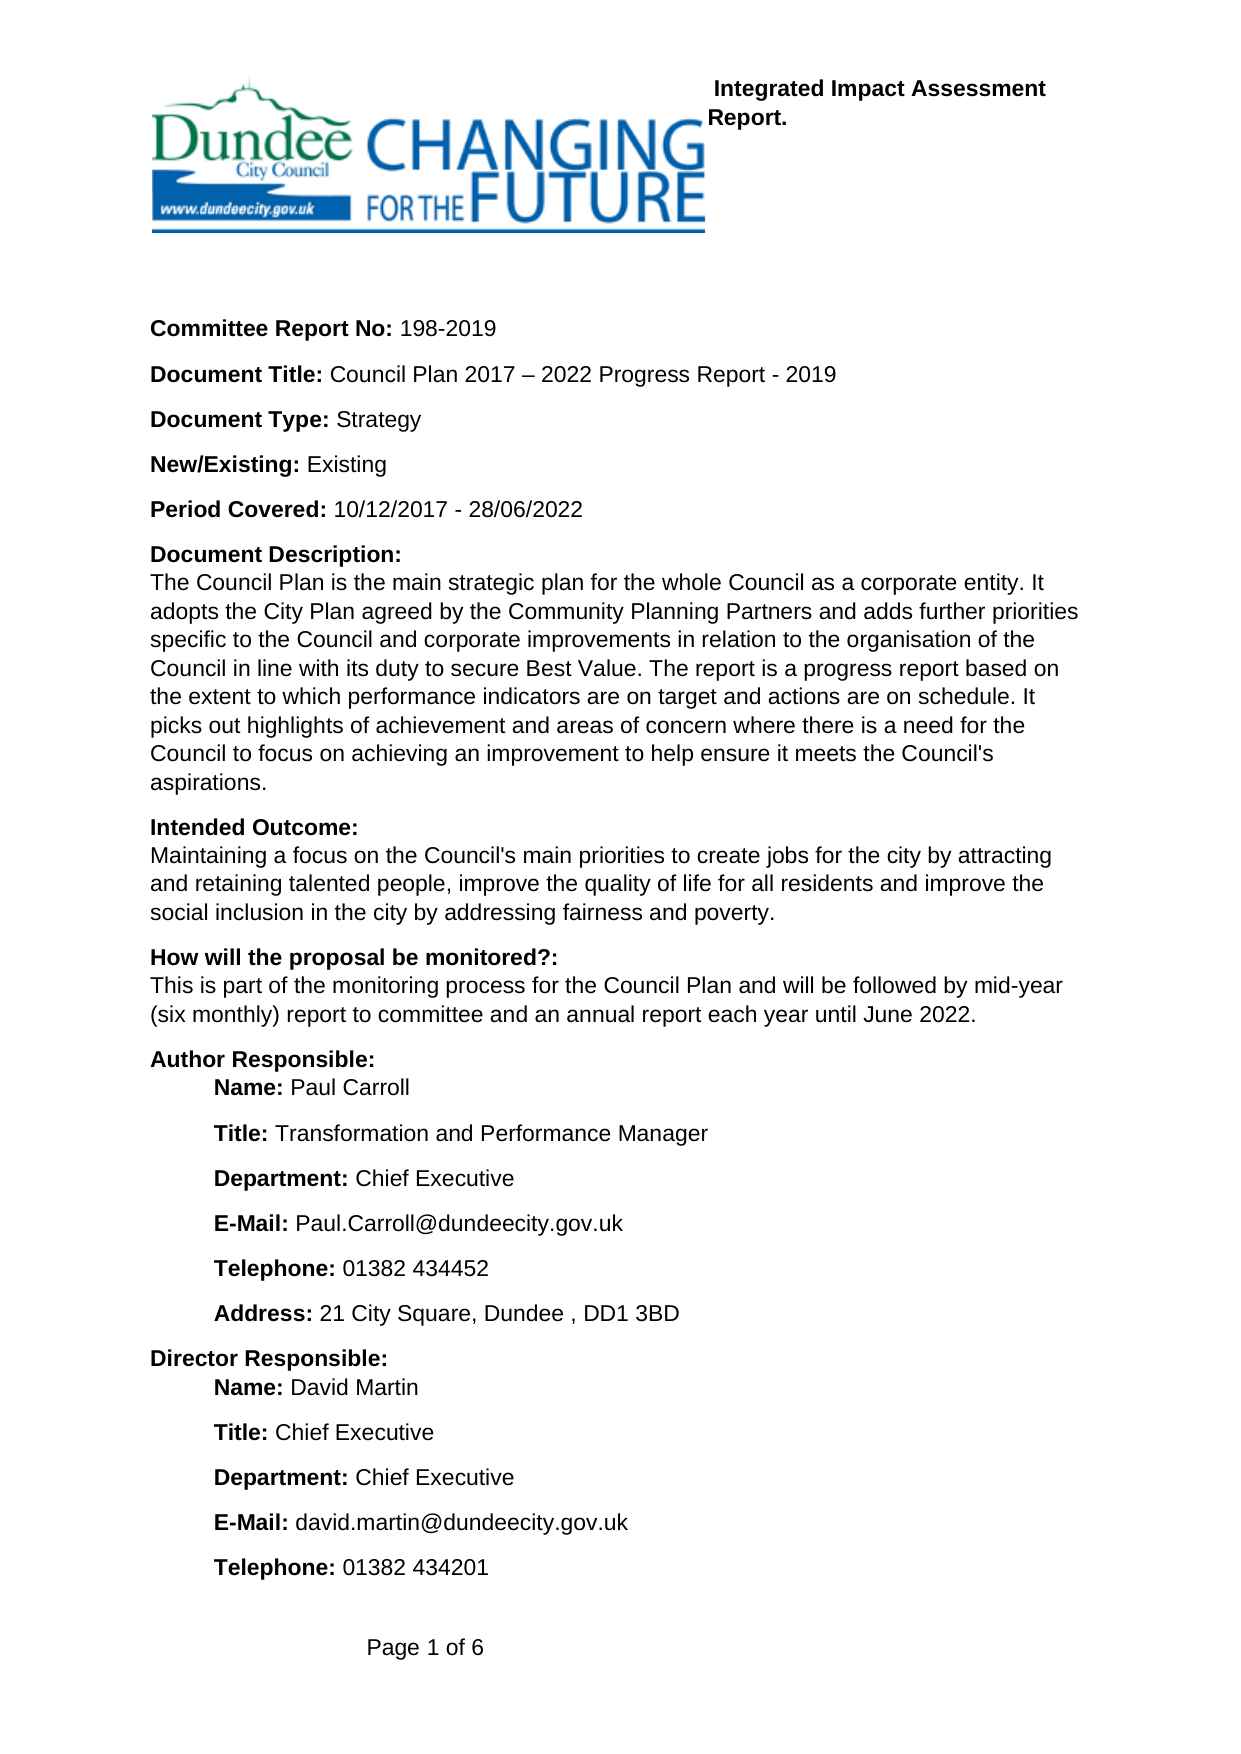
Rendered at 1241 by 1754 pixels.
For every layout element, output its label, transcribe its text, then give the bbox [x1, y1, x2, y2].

text Director Responsible: [150, 1345, 1090, 1371]
text Name: Paul Carroll [150, 1074, 1090, 1101]
text Committee Report No: 198-2019 [150, 315, 1090, 342]
text New/Existing: Existing [150, 451, 1090, 477]
text Period Covered: 10/12/2017 - 28/06/2022 [150, 496, 1090, 522]
text Telephone: 01382 434201 [150, 1554, 1090, 1580]
picture [152, 75, 706, 233]
text Document Description: [150, 541, 1090, 567]
text Department: Chief Executive [150, 1464, 1090, 1490]
text Title: Chief Executive [150, 1418, 1090, 1445]
text This is part of the monitoring process for the Council Plan and will be followed by mid-year (six monthly) report to committee and an annual report each year until June 2022. [150, 972, 1090, 1027]
text Telephone: 01382 434452 [150, 1255, 1090, 1281]
text Maintaining a focus on the Council's main priorities to create jobs for the city by attracting and retaining talented people, improve the quality of life for all residents and improve the social inclusion in the city by addressing fairness and poverty. [150, 842, 1090, 925]
text The Council Plan is the main strategic plan for the whole Council as a corporate entity. It adopts the City Plan agreed by the Community Planning Partners and adds further priorities specific to the Council and corporate improvements in relation to the organisation of the Council in line with its duty to secure Best Value. The report is a progress report based on the extent to which performance indicators are on target and actions are on schedule. It picks out highlights of achievement and areas of concern where there is a need for the Council to focus on achieving an improvement to help ensure it meets the Council's aspirations. [150, 569, 1090, 795]
text E-Mail: david.martin@dundeecity.gov.uk [150, 1509, 1090, 1535]
text Title: Transformation and Performance Manager [150, 1119, 1090, 1146]
text Document Type: Strategy [150, 406, 1090, 432]
text How will the proposal be monitored?: [150, 944, 1090, 970]
text Name: David Martin [150, 1373, 1090, 1400]
text Address: 21 City Square, Dundee , DD1 3BD [150, 1300, 1090, 1326]
text Intended Outcome: [150, 813, 1090, 840]
text E-Mail: Paul.Carroll@dundeecity.gov.uk [150, 1210, 1090, 1236]
text Document Title: Council Plan 2017 – 2022 Progress Report - 2019 [150, 361, 1090, 387]
text Department: Chief Executive [150, 1164, 1090, 1191]
text Author Responsible: [150, 1046, 1090, 1072]
